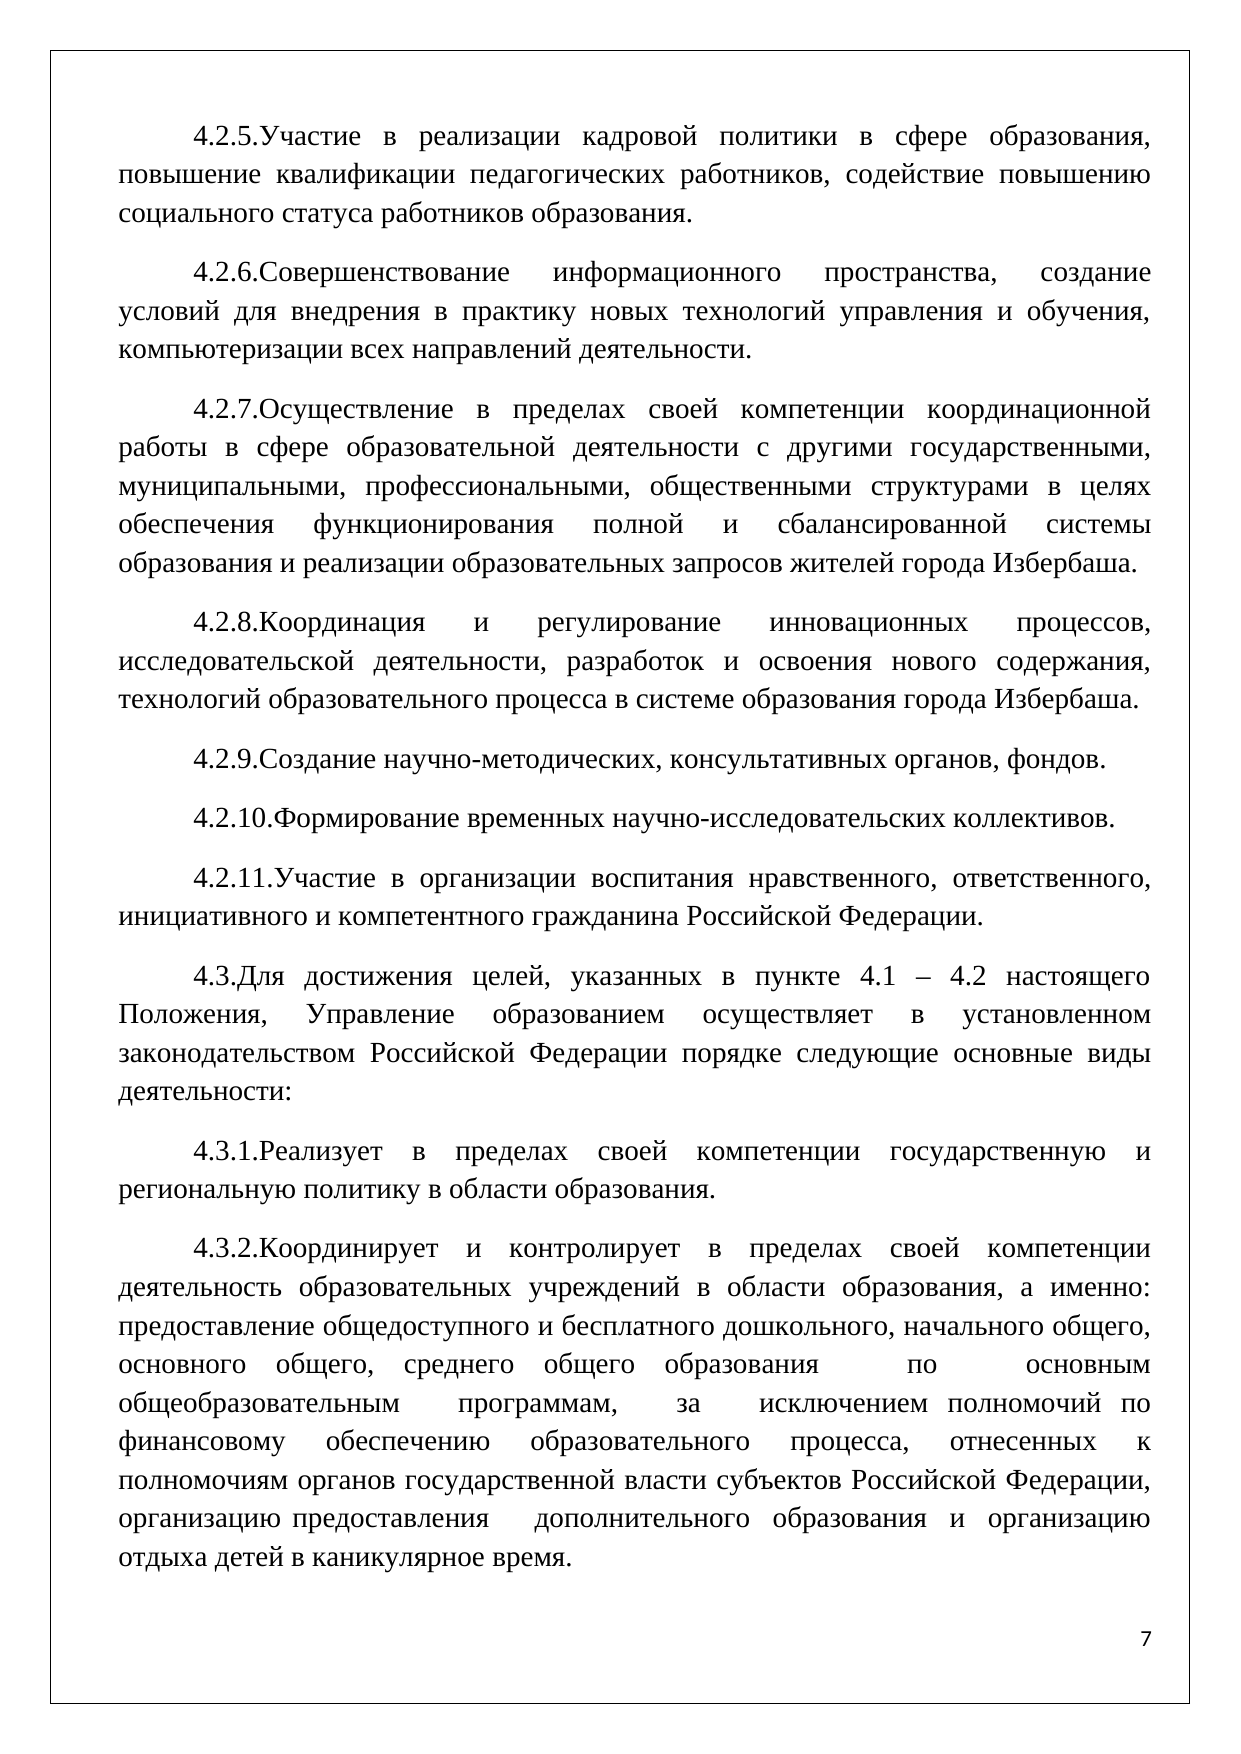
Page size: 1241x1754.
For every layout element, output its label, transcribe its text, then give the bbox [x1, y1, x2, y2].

text 4.2.11.Участие в организации воспитания нравственного, ответственного, инициативного и компетентного гражданина Российской Федерации. [118, 860, 1152, 932]
text 4.2.5.Участие в реализации кадровой политики в сфере образования, повышение квалификации педагогических работников, содействие повышению социального статуса работников образования. [118, 118, 1152, 229]
text 4.2.8.Координация и регулирование инновационных процессов, исследовательской деятельности, разработок и освоения нового содержания, технологий образовательного процесса в системе образования города Избербаша. [118, 604, 1152, 715]
text 4.2.7.Осуществление в пределах своей компетенции координационной работы в сфере образовательной деятельности с другими государственными, муниципальными, профессиональными, общественными структурами в целях обеспечения функционирования полной и сбалансированной системы образования и реализации образовательных запросов жителей города Избербаша. [118, 391, 1152, 579]
text 4.2.9.Создание научно-методических, консультативных органов, фондов. [118, 741, 1152, 774]
text 4.3.2.Координирует и контролирует в пределах своей компетенции деятельность образовательных учреждений в области образования, а именно: предоставление общедоступного и бесплатного дошкольного, начального общего, основного общего, среднего общего образования по основным общеобразовательным программам, за исключением полномочий по финансовому обеспечению образовательного процесса, отнесенных к полномочиям органов государственной власти субъектов Российской Федерации, организацию предоставления дополнительного образования и организацию отдыха детей в каникулярное время. [118, 1231, 1152, 1572]
text 4.3.Для достижения целей, указанных в пункте 4.1 – 4.2 настоящего Положения, Управление образованием осуществляет в установленном законодательством Российской Федерации порядке следующие основные виды деятельности: [118, 958, 1152, 1107]
text 4.2.10.Формирование временных научно-исследовательских коллективов. [118, 800, 1152, 834]
text 4.2.6.Совершенствование информационного пространства, создание условий для внедрения в практику новых технологий управления и обучения, компьютеризации всех направлений деятельности. [118, 254, 1152, 365]
text 4.3.1.Реализует в пределах своей компетенции государственную и региональную политику в области образования. [118, 1133, 1152, 1205]
